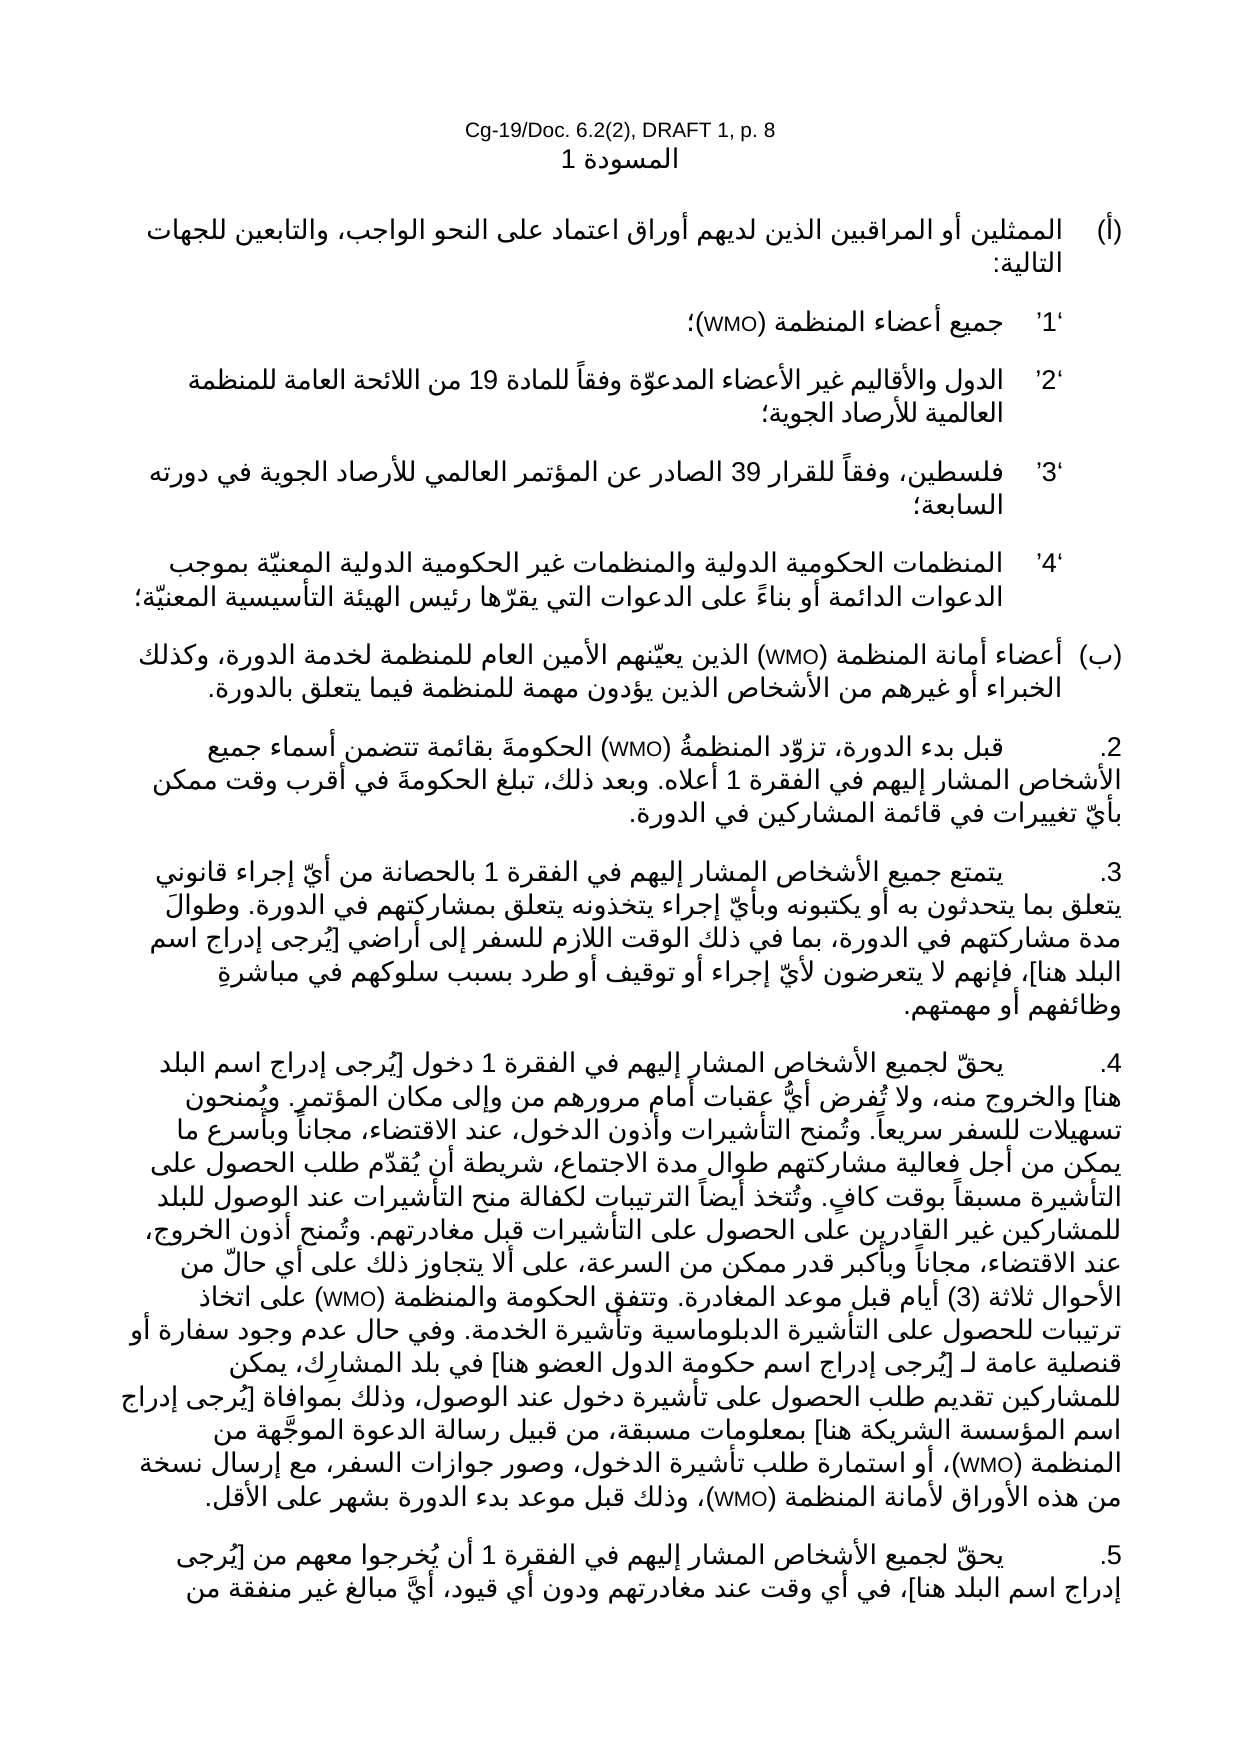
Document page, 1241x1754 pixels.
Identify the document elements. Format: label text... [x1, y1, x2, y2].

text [118, 1538, 1122, 1604]
text 4. يحقّ لجميع الأشخاص المشار إليهم في الفقرة 1 دخول [يُرجى إدراج اسم البلد هنا] والخروج منه، ولا تُفرض أيُّ عقبات أمام مرورهم من وإلى مكان المؤتمر. ويُمنحون تسهيلات للسفر سريعاً. وتُمنح التأشيرات وأذون الدخول، عند الاقتضاء، مجاناً وبأسرع ما يمكن من أجل فعالية مشاركتهم طوال مدة الاجتماع، شريطة أن يُقدّم طلب الحصول على التأشيرة مسبقاً بوقت كافٍ. وتُتخذ أيضاً الترتيبات لكفالة منح التأشيرات عند الوصول للبلد للمشاركين غير القادرين على الحصول على التأشيرات قبل مغادرتهم. وتُمنح أذون الخروج، عند الاقتضاء، مجاناً وبأكبر قدر ممكن من السرعة، على ألا يتجاوز ذلك على أي حالّ من الأحوال ثلاثة (3) أيام قبل موعد المغادرة. وتتفق الحكومة والمنظمة (WMO) على اتخاذ ترتيبات للحصول على التأشيرة الدبلوماسية وتأشيرة الخدمة. وفي حال عدم وجود سفارة أو قنصلية عامة لـ [يُرجى إدراج اسم حكومة الدول العضو هنا] في بلد المشارِك، يمكن للمشاركين تقديم طلب الحصول على تأشيرة دخول عند الوصول، وذلك بموافاة [يُرجى إدراج اسم المؤسسة الشريكة هنا] بمعلومات مسبقة، من قبيل رسالة الدعوة الموجَّهة من المنظمة (WMO)، أو استمارة طلب تأشيرة الدخول، وصور جوازات السفر، مع إرسال نسخة من هذه الأوراق لأمانة المنظمة (WMO)، وذلك قبل موعد بدء الدورة بشهر على الأقل. [118, 1046, 1122, 1513]
text 3. يتمتع جميع الأشخاص المشار إليهم في الفقرة 1 بالحصانة من أيّ إجراء قانوني يتعلق بما يتحدثون به أو يكتبونه وبأيّ إجراء يتخذونه يتعلق بمشاركتهم في الدورة. وطوالَ مدة مشاركتهم في الدورة، بما في ذلك الوقت اللازم للسفر إلى أراضي [يُرجى إدراج اسم البلد هنا]، فإنهم لا يتعرضون لأيّ إجراء أو توقيف أو طرد بسبب سلوكهم في مباشرةِ وظائفهم أو مهمتهم. [118, 854, 1122, 1021]
text ‘4’ المنظمات الحكومية الدولية والمنظمات غير الحكومية الدولية المعنيّة بموجب الدعوات الدائمة أو بناءً على الدعوات التي يقرّها رئيس الهيئة التأسيسية المعنيّة؛ [118, 546, 1063, 613]
text 2. قبل بدء الدورة، تزوّد المنظمةُ (WMO) الحكومةَ بقائمة تتضمن أسماء جميع الأشخاص المشار إليهم في الفقرة 1 أعلاه. وبعد ذلك، تبلغ الحكومةَ في أقرب وقت ممكن بأيّ تغييرات في قائمة المشاركين في الدورة. [118, 729, 1122, 829]
text ‘2’ الدول والأقاليم غير الأعضاء المدعوّة وفقاً للمادة 19 من اللائحة العامة للمنظمة العالمية للأرصاد الجوية؛ [118, 363, 1063, 429]
text (ب) أعضاء أمانة المنظمة (WMO) الذين يعيّنهم الأمين العام للمنظمة لخدمة الدورة، وكذلك الخبراء أو غيرهم من الأشخاص الذين يؤدون مهمة للمنظمة فيما يتعلق بالدورة. [118, 638, 1122, 704]
text (أ) الممثلين أو المراقبين الذين لديهم أوراق اعتماد على النحو الواجب، والتابعين للجهات التالية: [118, 213, 1122, 279]
text ‘1’ جميع أعضاء المنظمة (WMO)؛ [118, 304, 1063, 338]
text ‘3’ فلسطين، وفقاً للقرار 39 الصادر عن المؤتمر العالمي للأرصاد الجوية في دورته السابعة؛ [118, 454, 1063, 521]
